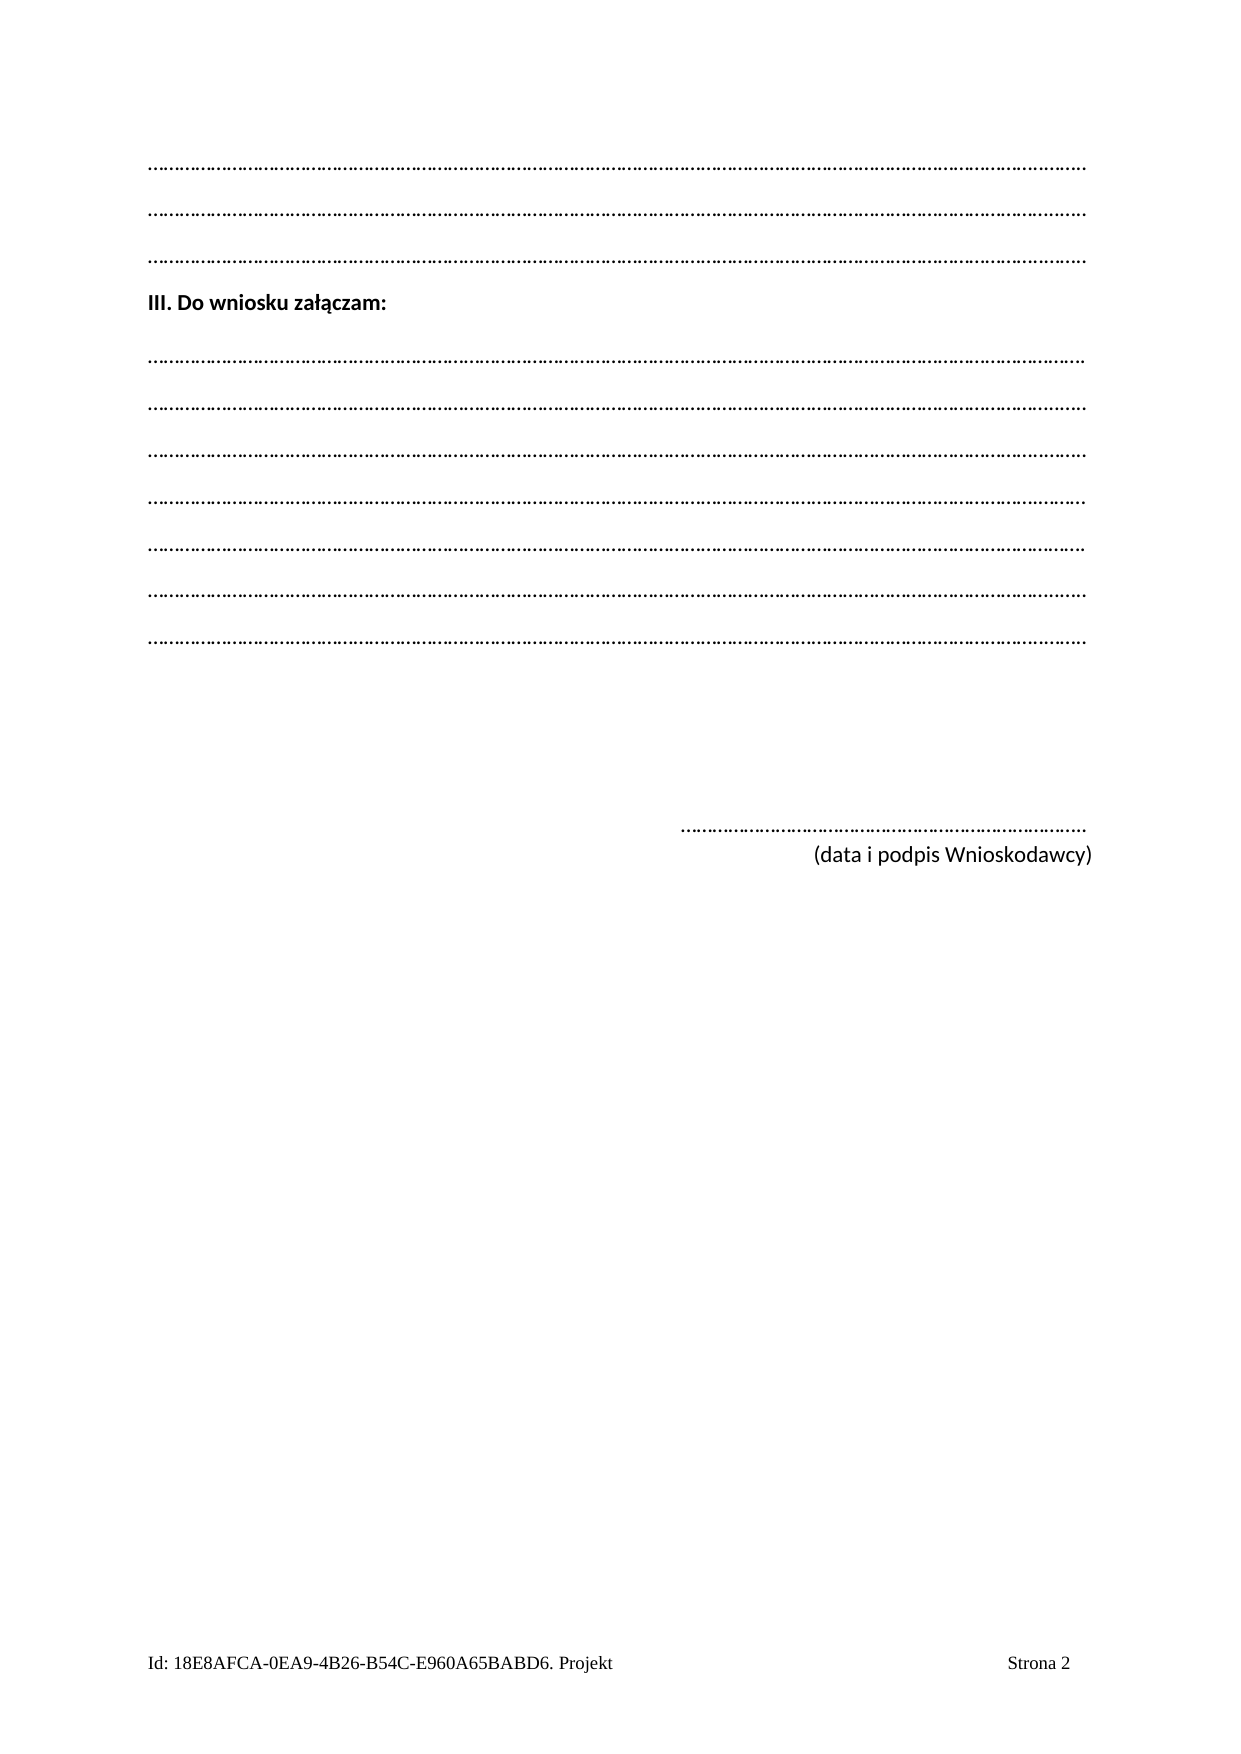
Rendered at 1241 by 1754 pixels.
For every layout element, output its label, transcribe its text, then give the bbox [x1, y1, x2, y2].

text ……………………………………………………………………………………………………………………………………………………..…….. [148, 622, 1093, 651]
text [148, 194, 1093, 222]
text ……………………………………………………………………………………………………………………………………………………..…….. [148, 435, 1093, 463]
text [148, 148, 1093, 176]
text ……………………………………………………………………………………………………………………………………………………………. [148, 341, 1093, 369]
text III. Do wniosku załączam: [148, 288, 1093, 316]
text ………………………………………………………………………………………………………………………………………………………..….. [148, 576, 1093, 604]
text ………………………………………………………………….. (data i podpis Wnioskodawcy) [148, 810, 1093, 868]
text ………………………………………………………………………………………………………………………………………………………..….. [148, 388, 1093, 416]
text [148, 241, 1093, 269]
text ……………………………………………………………………………………………………………………………………………………………. [148, 529, 1093, 557]
text …………………………………………………………………………………………………………………………………………………….……… [148, 482, 1093, 510]
